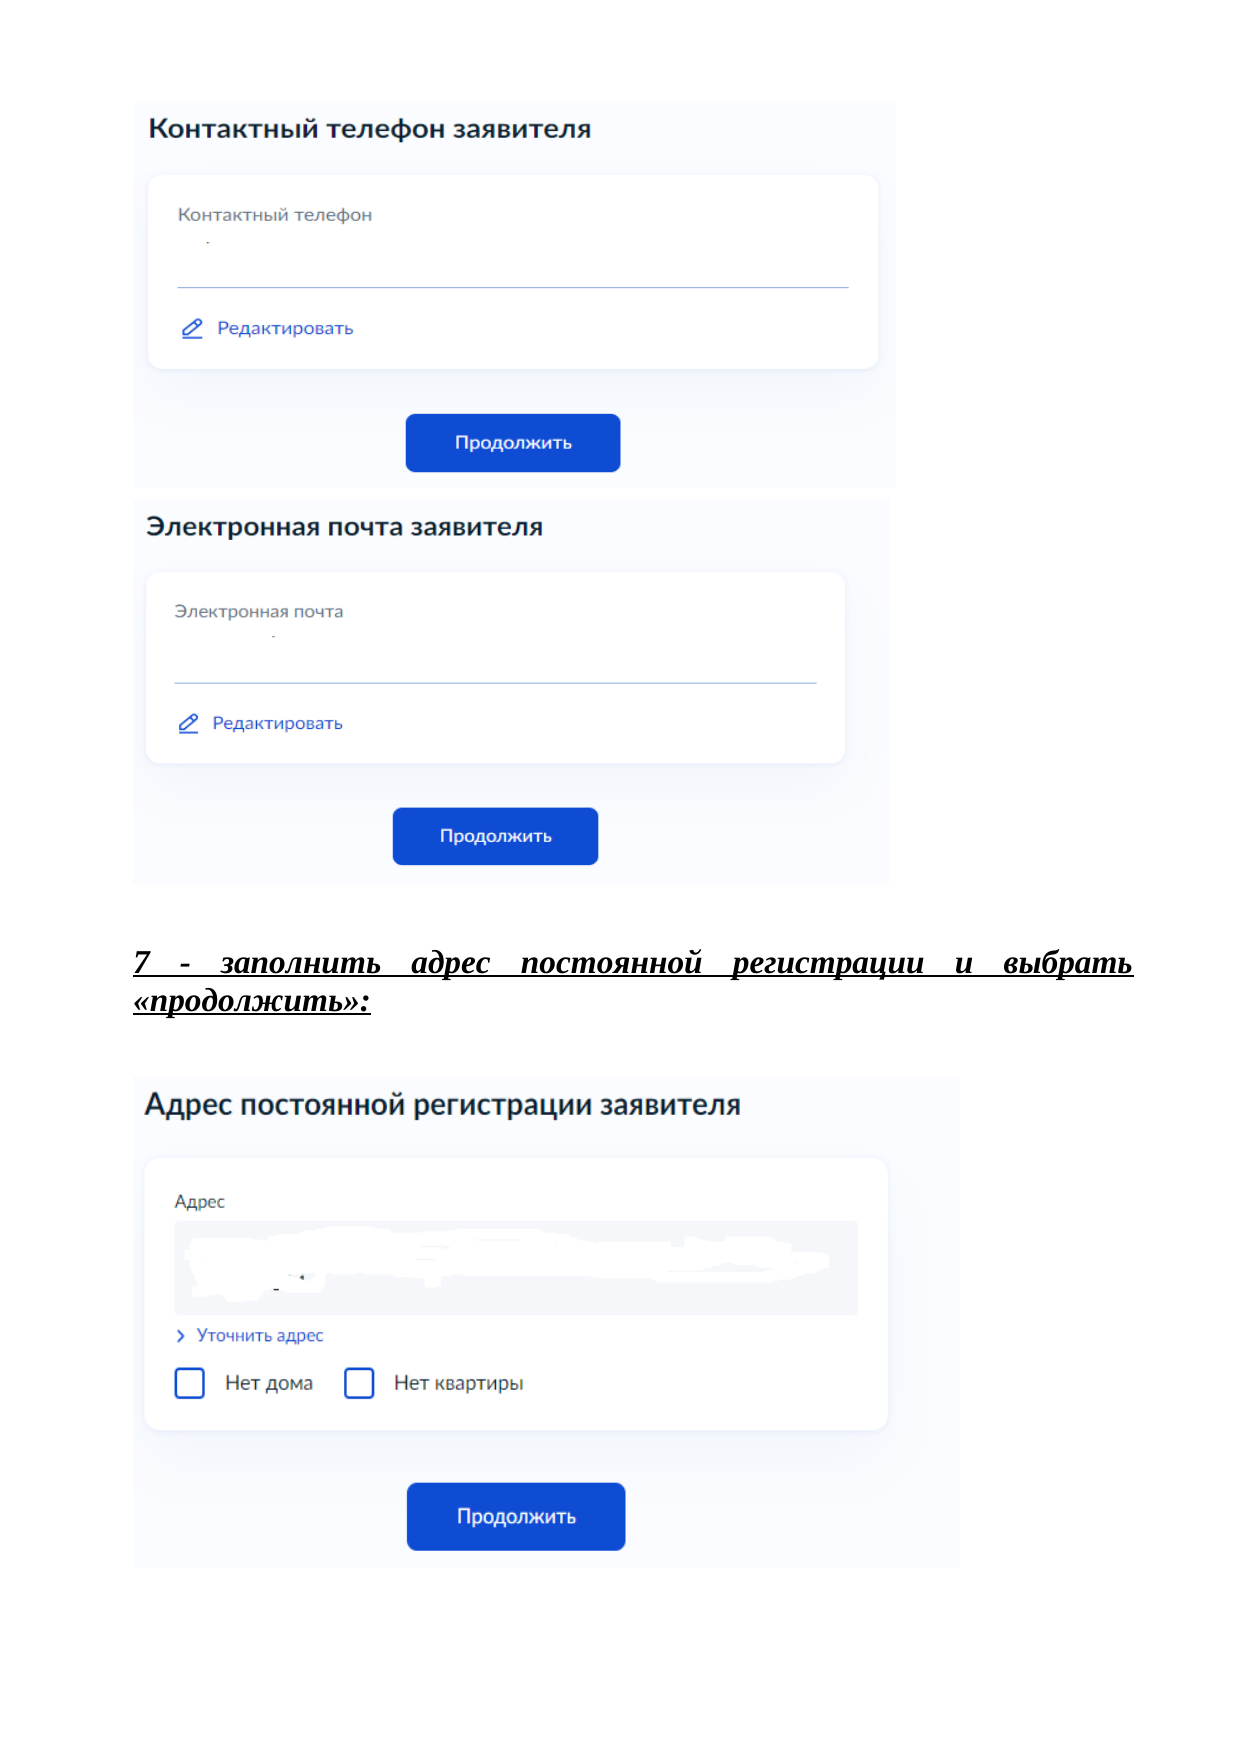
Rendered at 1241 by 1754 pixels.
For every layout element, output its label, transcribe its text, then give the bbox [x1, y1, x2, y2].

picture [132, 103, 897, 488]
picture [132, 499, 890, 884]
text 7 - заполнить адрес постоянной регистрации и выбрать «продолжить»: [133, 942, 1137, 1019]
picture [132, 1077, 960, 1568]
